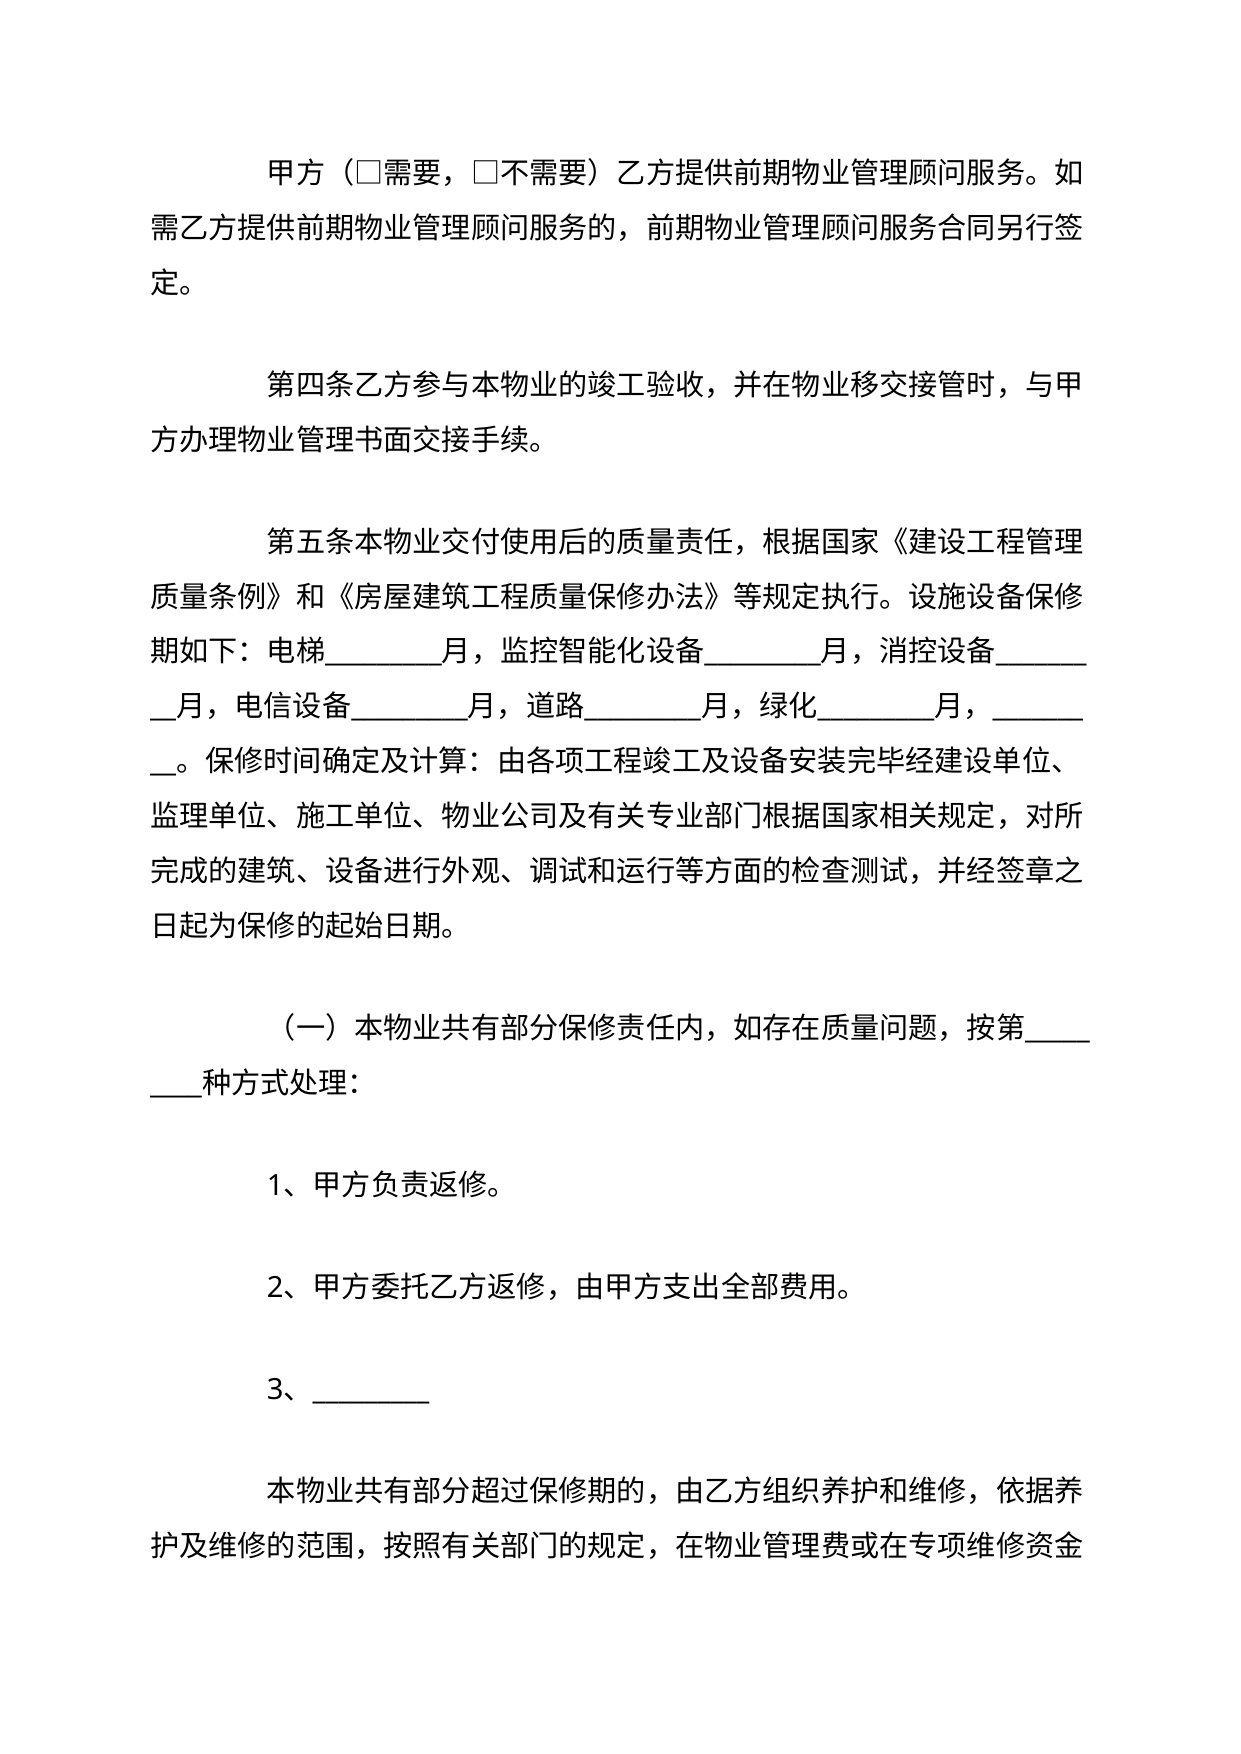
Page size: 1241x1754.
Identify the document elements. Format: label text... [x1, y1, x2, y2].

text 1、甲方负责返修。 [150, 1162, 1090, 1204]
text 3、_________ [150, 1366, 1090, 1408]
text 第五条本物业交付使用后的质量责任，根据国家《建设工程管理质量条例》和《房屋建筑工程质量保修办法》等规定执行。设施设备保修期如下：电梯_________月，监控智能化设备_________月，消控设备_________月，电信设备_________月，道路_________月，绿化_________月，_________。保修时间确定及计算：由各项工程竣工及设备安装完毕经建设单位、监理单位、施工单位、物业公司及有关专业部门根据国家相关规定，对所完成的建筑、设备进行外观、调试和运行等方面的检查测试，并经签章之日起为保修的起始日期。 [150, 518, 1090, 945]
text 2、甲方委托乙方返修，由甲方支出全部费用。 [150, 1263, 1090, 1306]
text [150, 1467, 1090, 1565]
text 甲方（□需要，□不需要）乙方提供前期物业管理顾问服务。如需乙方提供前期物业管理顾问服务的，前期物业管理顾问服务合同另行签定。 [150, 150, 1090, 302]
text 第四条乙方参与本物业的竣工验收，并在物业移交接管时，与甲方办理物业管理书面交接手续。 [150, 362, 1090, 459]
text （一）本物业共有部分保修责任内，如存在质量问题，按第_________种方式处理： [150, 1004, 1090, 1102]
